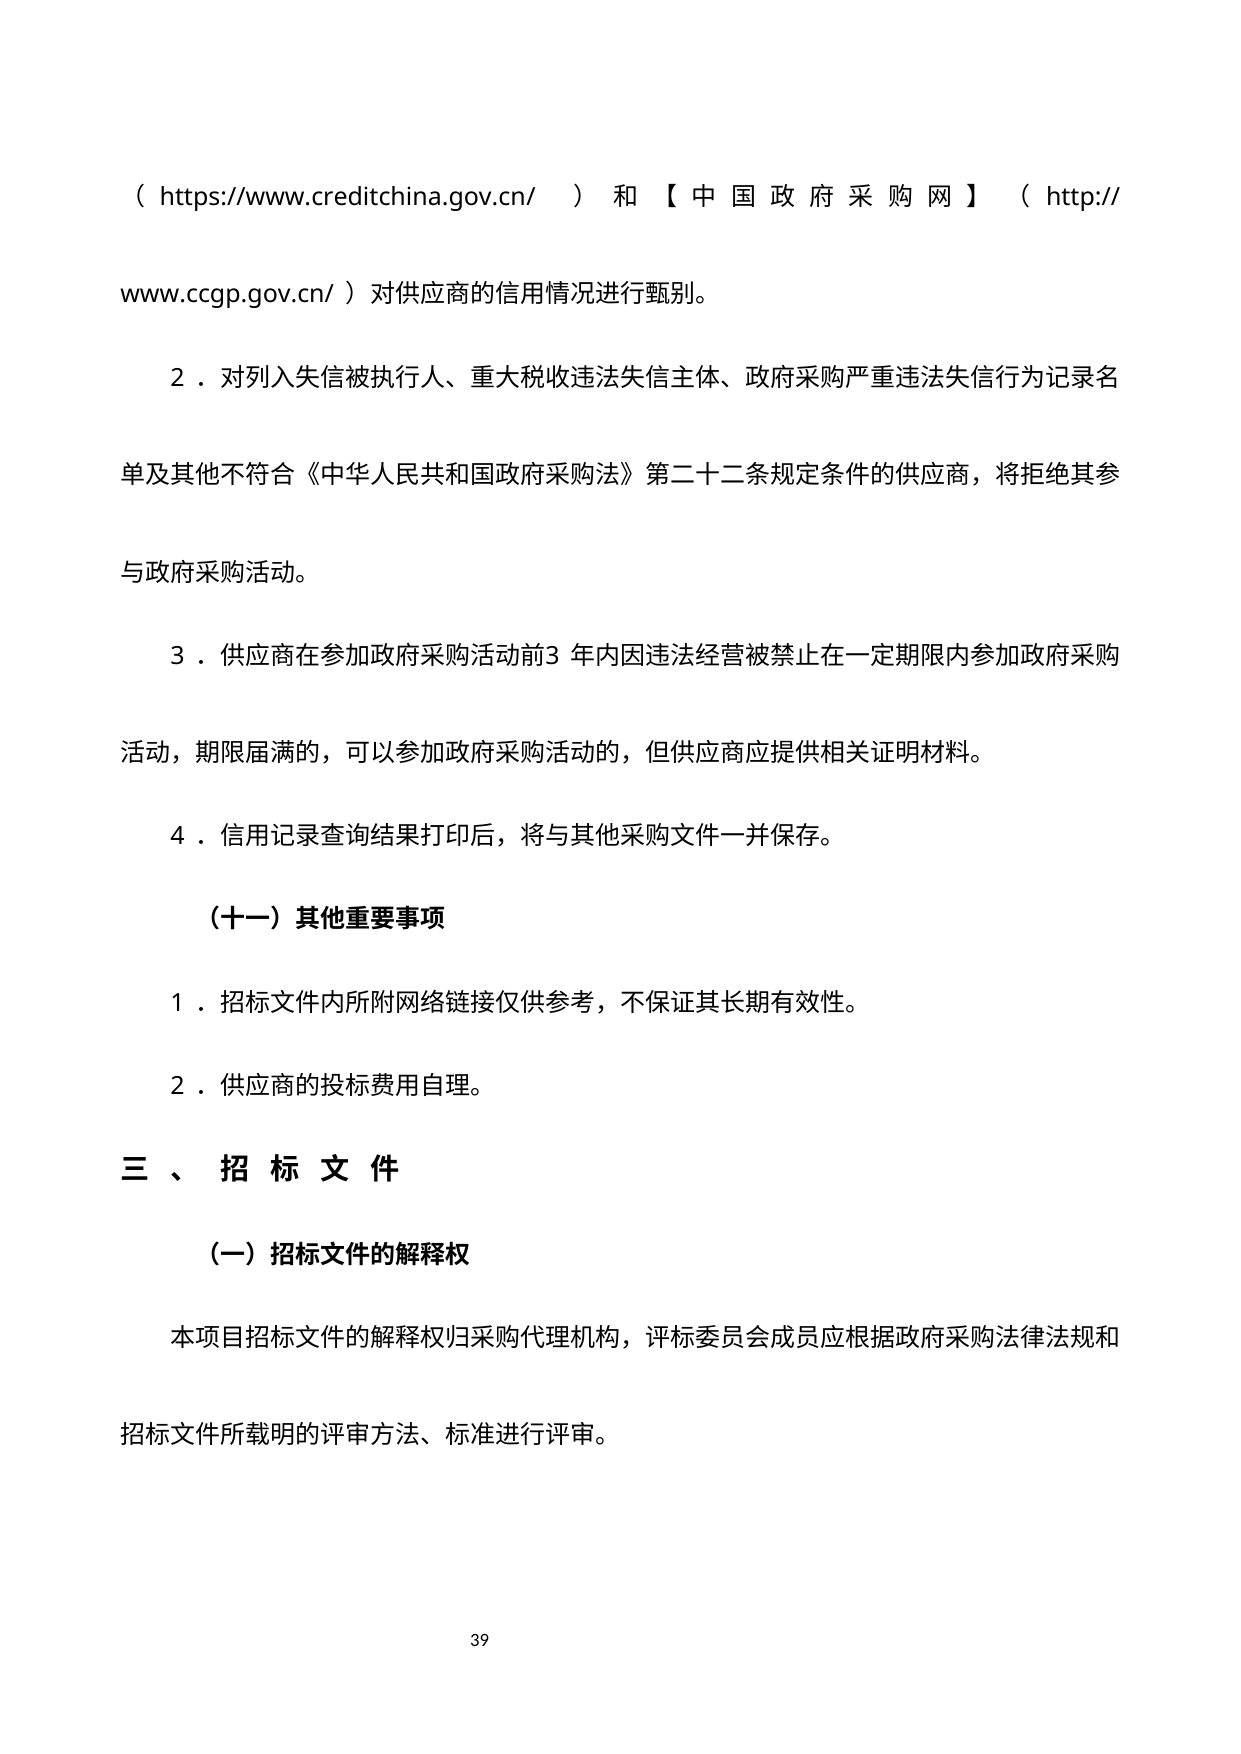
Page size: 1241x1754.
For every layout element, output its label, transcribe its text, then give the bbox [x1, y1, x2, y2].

text 3．供应商在参加政府采购活动前3年内因违法经营被禁止在一定期限内参加政府采购活动，期限届满的，可以参加政府采购活动的，但供应商应提供相关证明材料。 [120, 621, 1120, 783]
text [120, 162, 1120, 324]
text 三、招标文件 [120, 1134, 1120, 1199]
text （十一）其他重要事项 [120, 884, 1120, 949]
text （一）招标文件的解释权 [120, 1220, 1120, 1285]
text 4．信用记录查询结果打印后，将与其他采购文件一并保存。 [120, 801, 1120, 866]
text 2．对列入失信被执行人、重大税收违法失信主体、政府采购严重违法失信行为记录名单及其他不符合《中华人民共和国政府采购法》第二十二条规定条件的供应商，将拒绝其参与政府采购活动。 [120, 343, 1120, 603]
text 本项目招标文件的解释权归采购代理机构，评标委员会成员应根据政府采购法律法规和招标文件所载明的评审方法、标准进行评审。 [120, 1303, 1120, 1466]
text 2．供应商的投标费用自理。 [120, 1051, 1120, 1116]
text 1．招标文件内所附网络链接仅供参考，不保证其长期有效性。 [120, 968, 1120, 1033]
